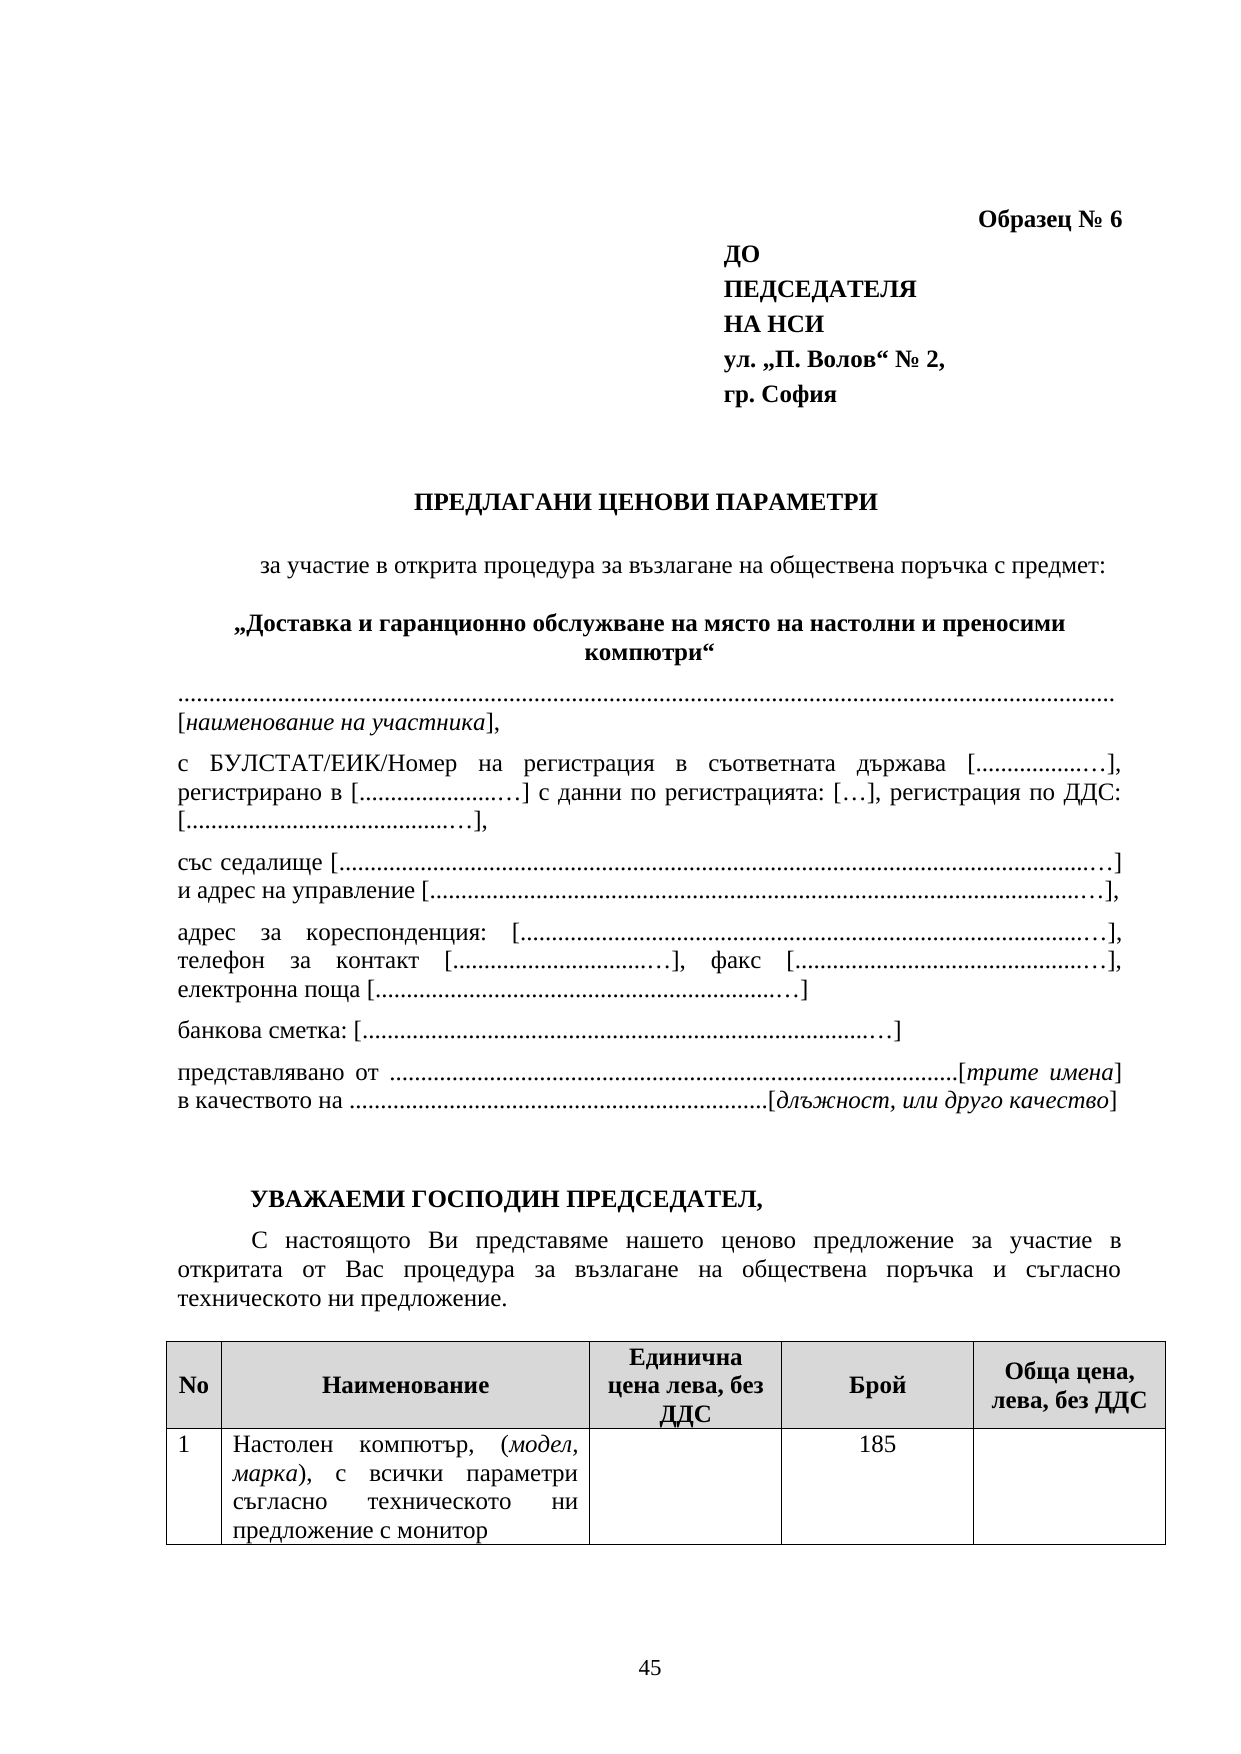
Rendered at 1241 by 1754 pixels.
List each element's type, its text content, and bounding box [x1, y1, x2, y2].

table_header Единична цена лева, без ДДС [590, 1342, 781, 1428]
text с БУЛСТАТ/ЕИК/Номер на регистрация в съответната държава [.................…], регистрирано в [......................…] с данни по регистрацията: […], регистрация по ДДС: [..........................................…], [177, 748, 1122, 834]
text ПЕДСЕДАТЕЛЯ [723, 274, 1134, 303]
table_cell [590, 1429, 781, 1544]
text със седалище [........................................................................................................................…] и адрес на управление [........................................................................................................…], [177, 847, 1122, 904]
table_header No [167, 1342, 221, 1428]
text ул. „П. Волов“ № 2, [723, 344, 1134, 373]
text [наименование на участника], [177, 707, 1122, 736]
text банкова сметка: [.................................................................................…] [177, 1016, 1122, 1044]
text за участие в открита процедура за възлагане на обществена поръчка с предмет: [251, 551, 1115, 579]
table_cell Настолен компютър, (модел, марка), с всички параметри съгласно техническото ни предложение с монитор [222, 1429, 589, 1544]
table_cell 185 [782, 1429, 973, 1544]
text НА НСИ [723, 309, 1134, 338]
text „Доставка и гаранционно обслужване на място на настолни и преносими компютри“ [177, 608, 1122, 666]
text гр. София [723, 379, 1134, 408]
table_header Обща цена, лева, без ДДС [974, 1342, 1165, 1428]
table_header Наименование [222, 1342, 589, 1428]
text адрес за кореспонденция: [..........................................................................................…], телефон за контакт [...............................…], факс [..............................................…], електронна поща [................................................................…] [177, 917, 1122, 1003]
table_cell [974, 1429, 1165, 1544]
text С настоящото Ви представяме нашето ценово предложение за участие в откритата от Вас процедура за възлагане на обществена поръчка и съгласно техническото ни предложение. [177, 1226, 1122, 1312]
text ...................................................................................................................................................... [177, 678, 1115, 707]
text УВАЖАЕМИ ГОСПОДИН ПРЕДСЕДАТЕЛ, [250, 1184, 1115, 1213]
table_cell 1 [167, 1429, 221, 1544]
table_header Брой [782, 1342, 973, 1428]
text Образец № 6 [916, 204, 1122, 233]
text представлявано от ...........................................................................................[трите имена] в качеството на ...................................................................[длъжност, или друго качество] [177, 1057, 1122, 1114]
text ПРЕДЛАГАНИ ЦЕНОВИ ПАРАМЕТРИ [177, 487, 1115, 516]
text ДО [723, 239, 1134, 268]
